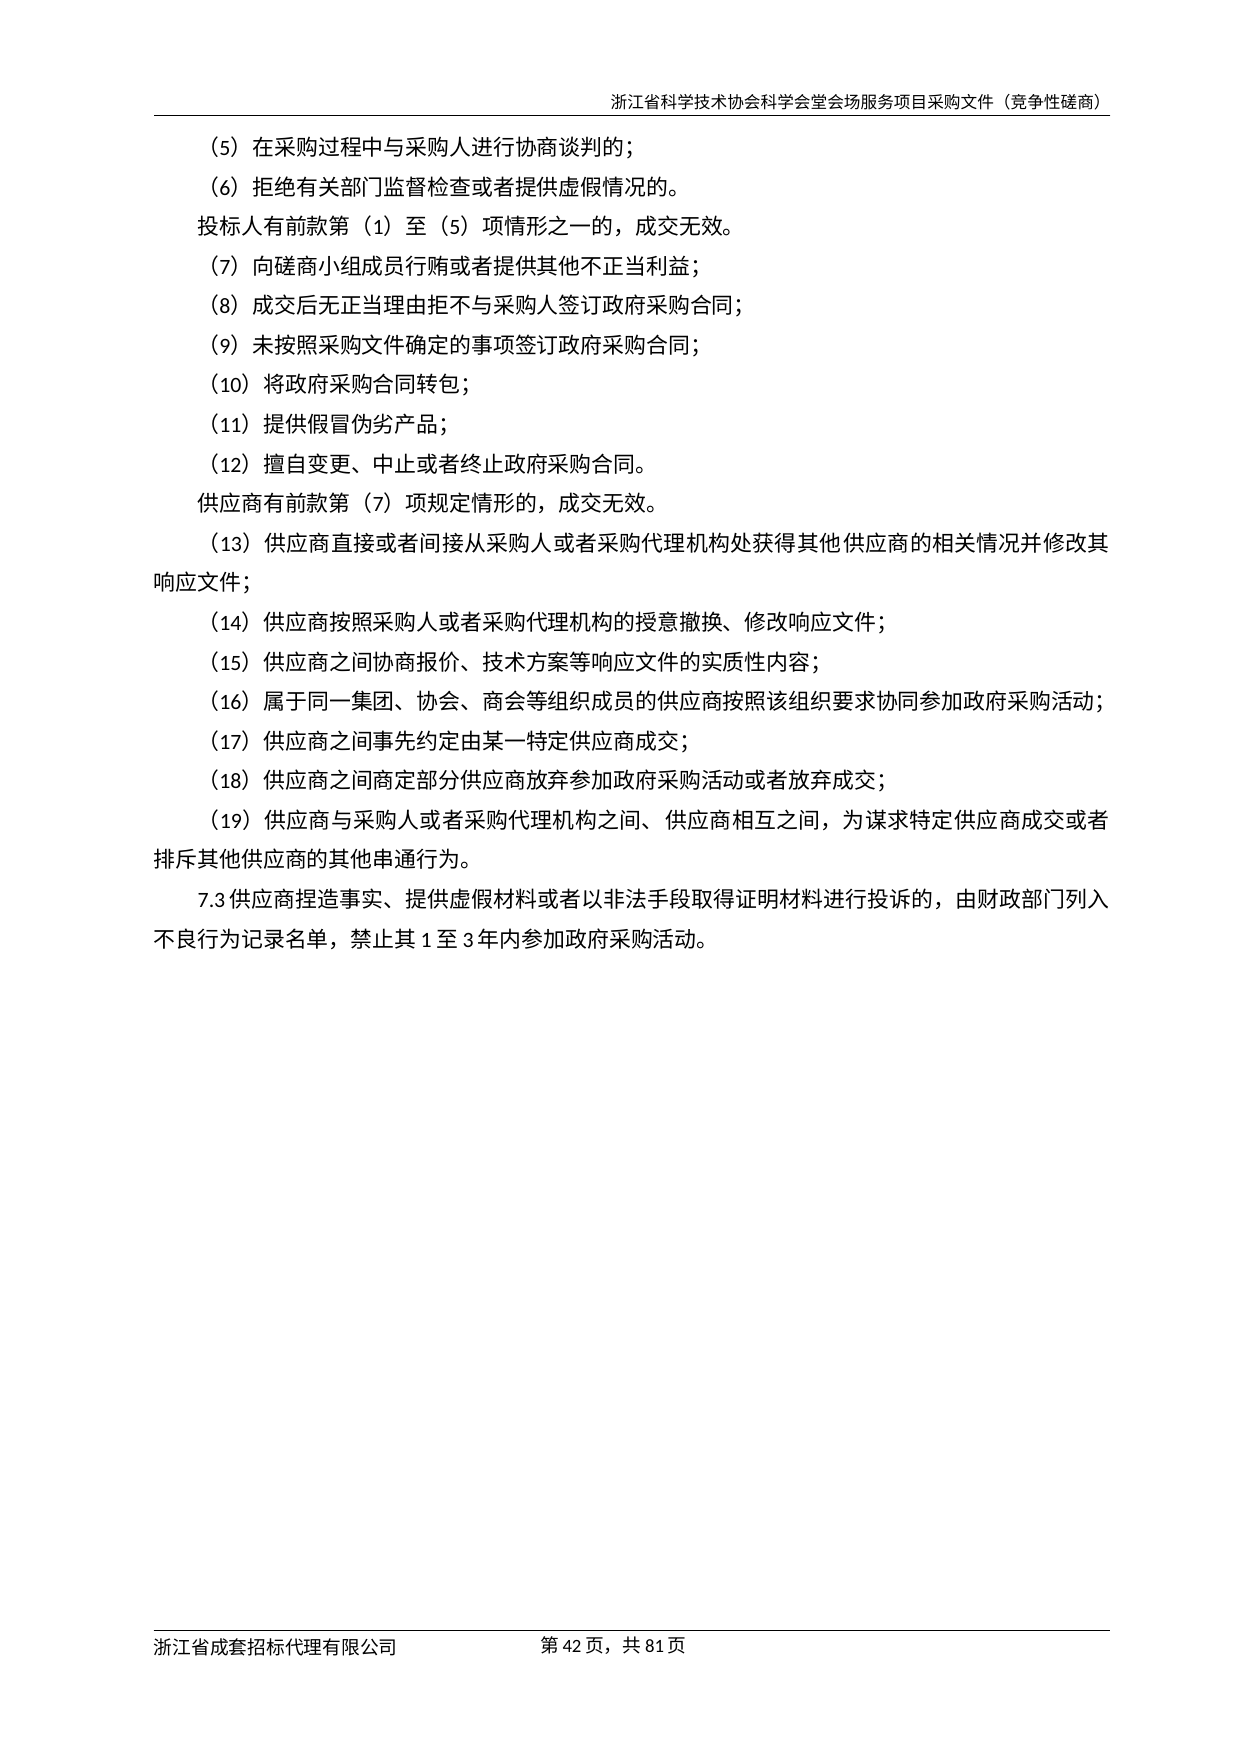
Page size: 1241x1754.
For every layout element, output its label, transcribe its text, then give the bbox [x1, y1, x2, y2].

text （16）属于同一集团、协会、商会等组织成员的供应商按照该组织要求协同参加政府采购活动； [153, 684, 1110, 716]
text （19）供应商与采购人或者采购代理机构之间、供应商相互之间，为谋求特定供应商成交或者排斥其他供应商的其他串通行为。 [153, 803, 1110, 874]
text （9）未按照采购文件确定的事项签订政府采购合同； [153, 328, 1110, 359]
text （11）提供假冒伪劣产品； [153, 407, 1110, 439]
text （18）供应商之间商定部分供应商放弃参加政府采购活动或者放弃成交； [153, 763, 1110, 795]
text （5）在采购过程中与采购人进行协商谈判的； [153, 130, 1110, 162]
text 7.3供应商捏造事实、提供虚假材料或者以非法手段取得证明材料进行投诉的，由财政部门列入不良行为记录名单，禁止其1至3年内参加政府采购活动。 [153, 882, 1110, 953]
text （6）拒绝有关部门监督检查或者提供虚假情况的。 [153, 169, 1110, 201]
text 投标人有前款第（1）至（5）项情形之一的，成交无效。 [153, 209, 1110, 241]
text （13）供应商直接或者间接从采购人或者采购代理机构处获得其他供应商的相关情况并修改其响应文件； [153, 526, 1110, 597]
text （8）成交后无正当理由拒不与采购人签订政府采购合同； [153, 288, 1110, 320]
text （15）供应商之间协商报价、技术方案等响应文件的实质性内容； [153, 644, 1110, 676]
text （14）供应商按照采购人或者采购代理机构的授意撤换、修改响应文件； [153, 605, 1110, 637]
text 供应商有前款第（7）项规定情形的，成交无效。 [153, 486, 1110, 518]
text （12）擅自变更、中止或者终止政府采购合同。 [153, 447, 1110, 478]
text （7）向磋商小组成员行贿或者提供其他不正当利益； [153, 249, 1110, 280]
text （10）将政府采购合同转包； [153, 367, 1110, 399]
text （17）供应商之间事先约定由某一特定供应商成交； [153, 724, 1110, 755]
